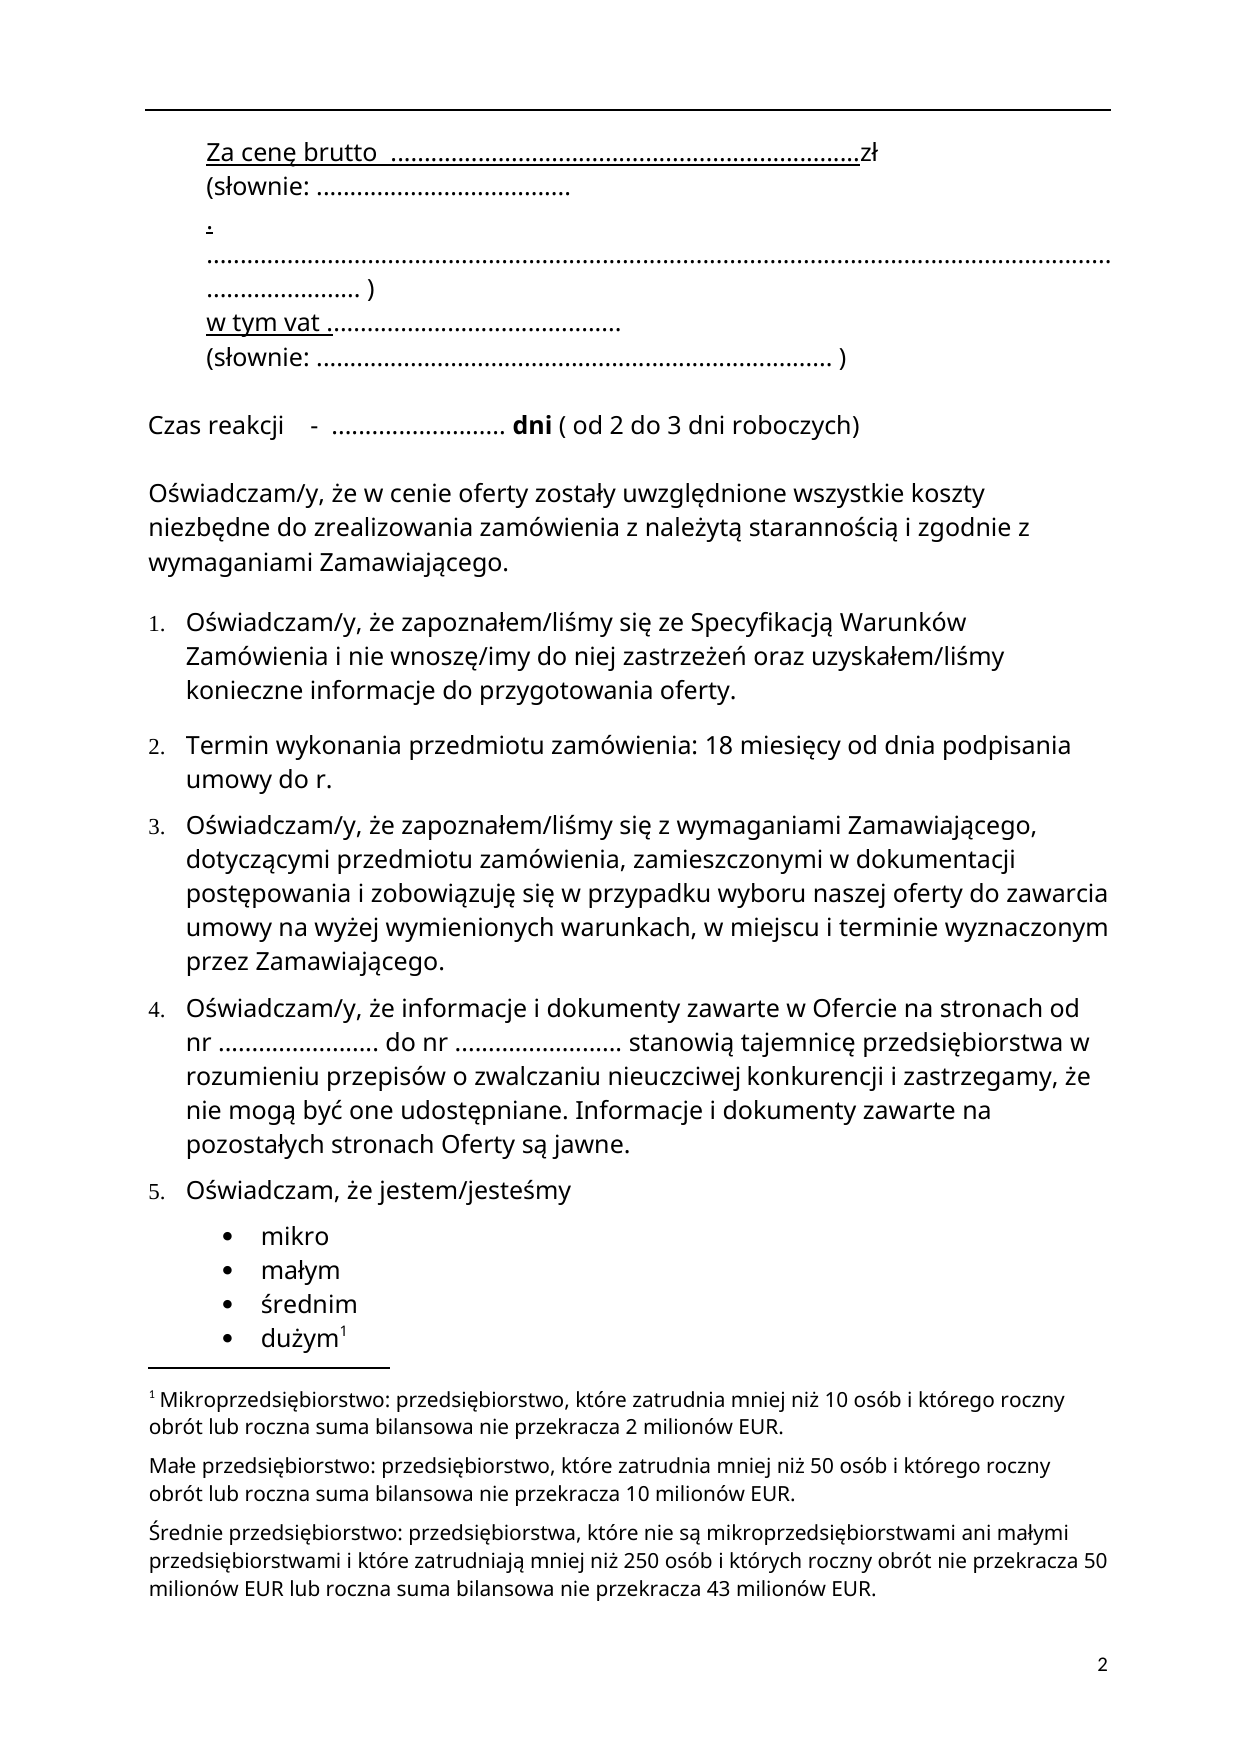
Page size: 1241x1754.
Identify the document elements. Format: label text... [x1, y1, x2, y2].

text Czas reakcji - .......................... dni ( od 2 do 3 dni roboczych) [148, 407, 1113, 441]
list dużym [223, 1321, 1111, 1354]
list Oświadczam/y, że zapoznałem/liśmy się ze Specyfikacją Warunków Zamówienia i nie wnoszę/imy do niej zastrzeżeń oraz uzyskałem/liśmy konieczne informacje do przygotowania oferty. [148, 604, 1111, 706]
text Za cenę brutto ......................................................................zł (słownie: ...................................... [206, 135, 1113, 203]
text w tym vat ............................................ (słownie: ............................................................................. ) [206, 305, 1113, 373]
text ............................................................................................................................................................... ) [206, 203, 1113, 305]
list Oświadczam, że jestem/jesteśmy [148, 1173, 1111, 1207]
list średnim [223, 1286, 1111, 1321]
list Oświadczam/y, że informacje i dokumenty zawarte w Ofercie na stronach od nr ........................ do nr ......................... stanowią tajemnicę przedsiębiorstwa w rozumieniu przepisów o zwalczaniu nieuczciwej konkurencji i zastrzegamy, że nie mogą być one udostępniane. Informacje i dokumenty zawarte na pozostałych stronach Oferty są jawne. [148, 990, 1111, 1161]
list Termin wykonania przedmiotu zamówienia: 18 miesięcy od dnia podpisania umowy do r. [148, 727, 1111, 795]
text Oświadczam/y, że w cenie oferty zostały uwzględnione wszystkie koszty niezbędne do zrealizowania zamówienia z należytą starannością i zgodnie z wymaganiami Zamawiającego. [148, 476, 1111, 578]
list małym [223, 1252, 1111, 1286]
list mikro [223, 1218, 1111, 1252]
list Oświadczam/y, że zapoznałem/liśmy się z wymaganiami Zamawiającego, dotyczącymi przedmiotu zamówienia, zamieszczonymi w dokumentacji postępowania i zobowiązuję się w przypadku wyboru naszej oferty do zawarcia umowy na wyżej wymienionych warunkach, w miejscu i terminie wyznaczonym przez Zamawiającego. [148, 807, 1111, 978]
